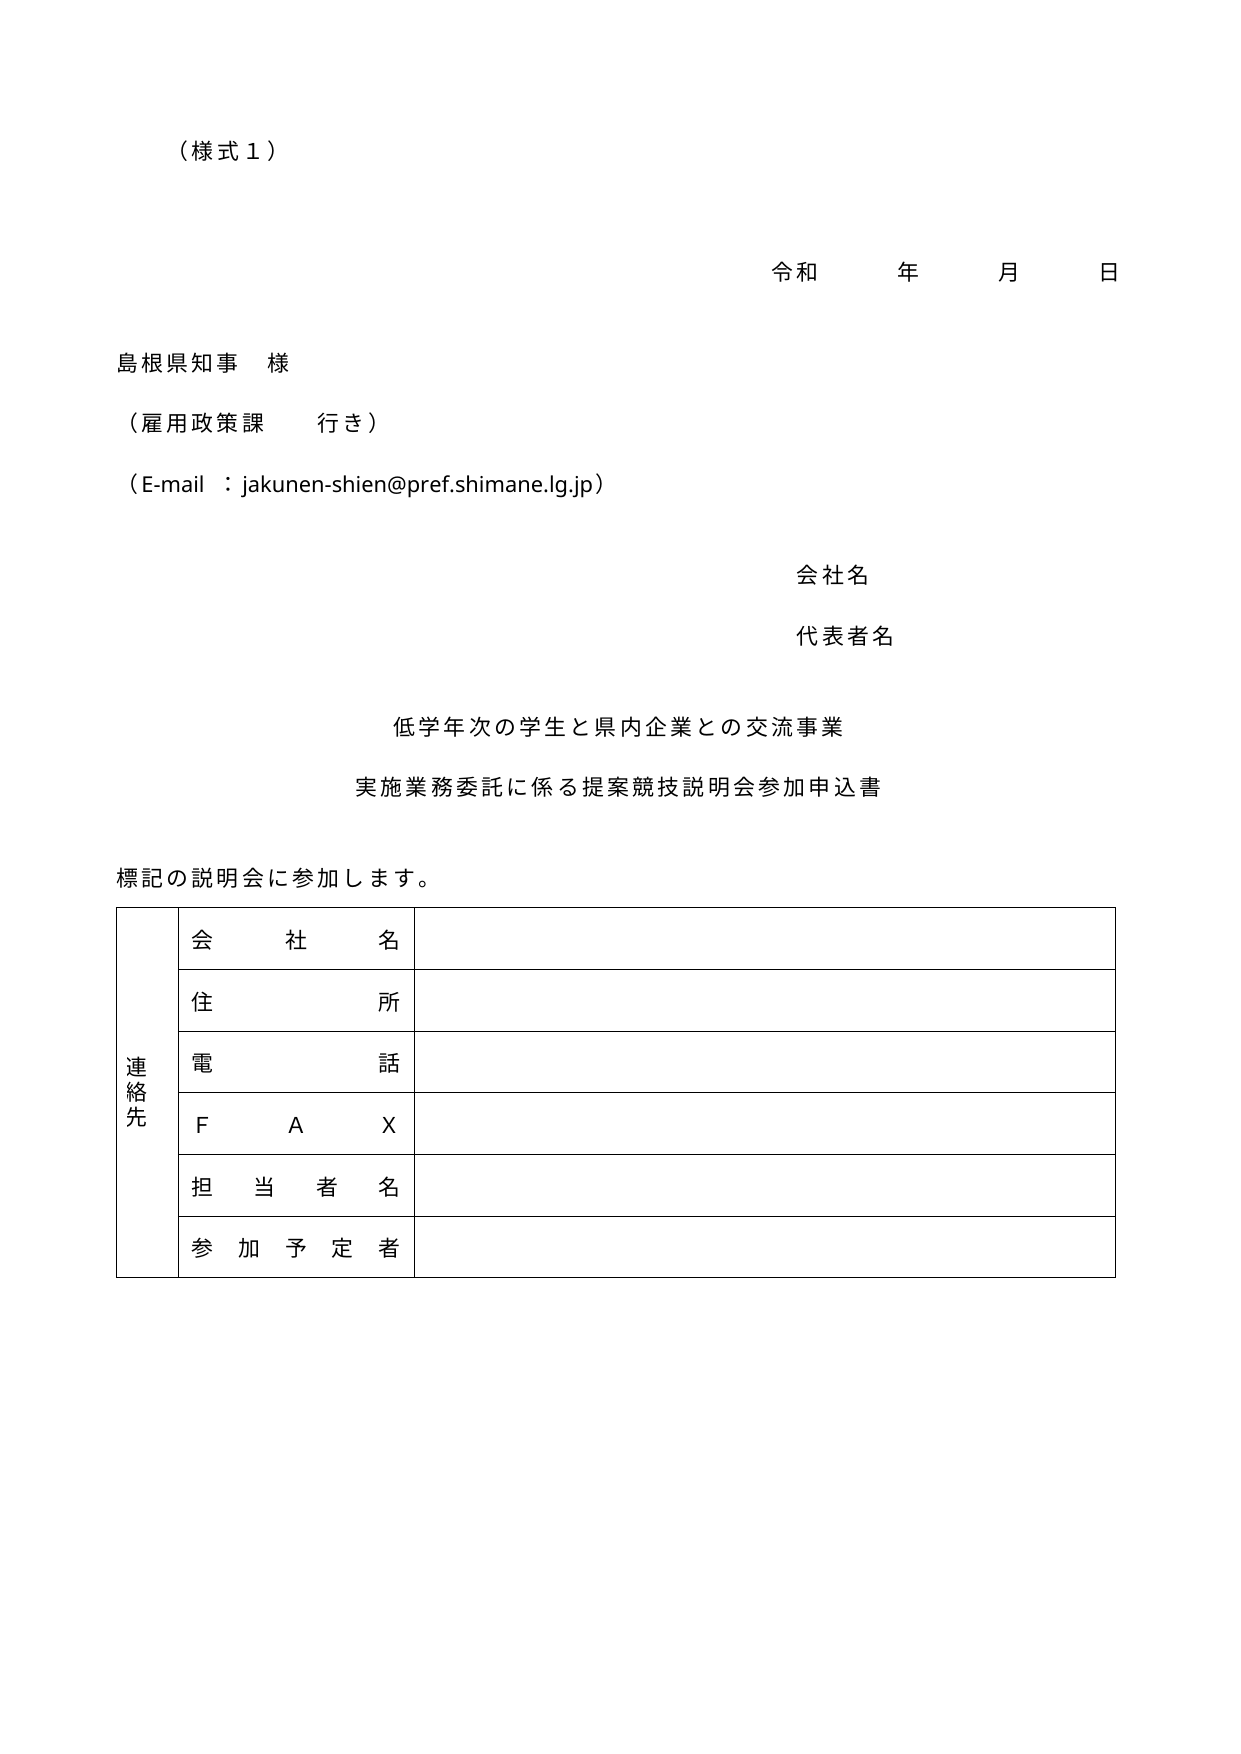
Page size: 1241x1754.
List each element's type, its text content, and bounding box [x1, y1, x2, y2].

table_cell 担当者名 [179, 1155, 414, 1216]
table_cell 電話 [179, 1032, 414, 1092]
table_header 会社名 [179, 908, 414, 969]
table_cell [415, 970, 1115, 1031]
table_cell ＦＡＸ [179, 1093, 414, 1154]
table_cell [415, 1093, 1115, 1154]
text 島根県知事 様 [116, 331, 1124, 392]
table_cell [415, 1032, 1115, 1092]
text （様式１） [116, 119, 1124, 180]
table_header 連絡先 [117, 908, 178, 1277]
table_header [415, 908, 1115, 969]
text 低学年次の学生と県内企業との交流事業 [116, 695, 1124, 756]
text 令和 年 月 日 [116, 240, 1124, 301]
text （雇用政策課 行き） [116, 392, 1124, 453]
table_cell [415, 1155, 1115, 1216]
text 標記の説明会に参加します。 [116, 847, 1124, 907]
text 代表者名 [116, 604, 1124, 665]
table_cell 住所 [179, 970, 414, 1031]
table_cell 参加予定者 [179, 1217, 414, 1277]
table_cell [415, 1217, 1115, 1277]
text 実施業務委託に係る提案競技説明会参加申込書 [116, 756, 1124, 816]
text 会社名 [116, 543, 1124, 604]
text （E-mail：jakunen-shien@pref.shimane.lg.jp） [116, 453, 1124, 513]
